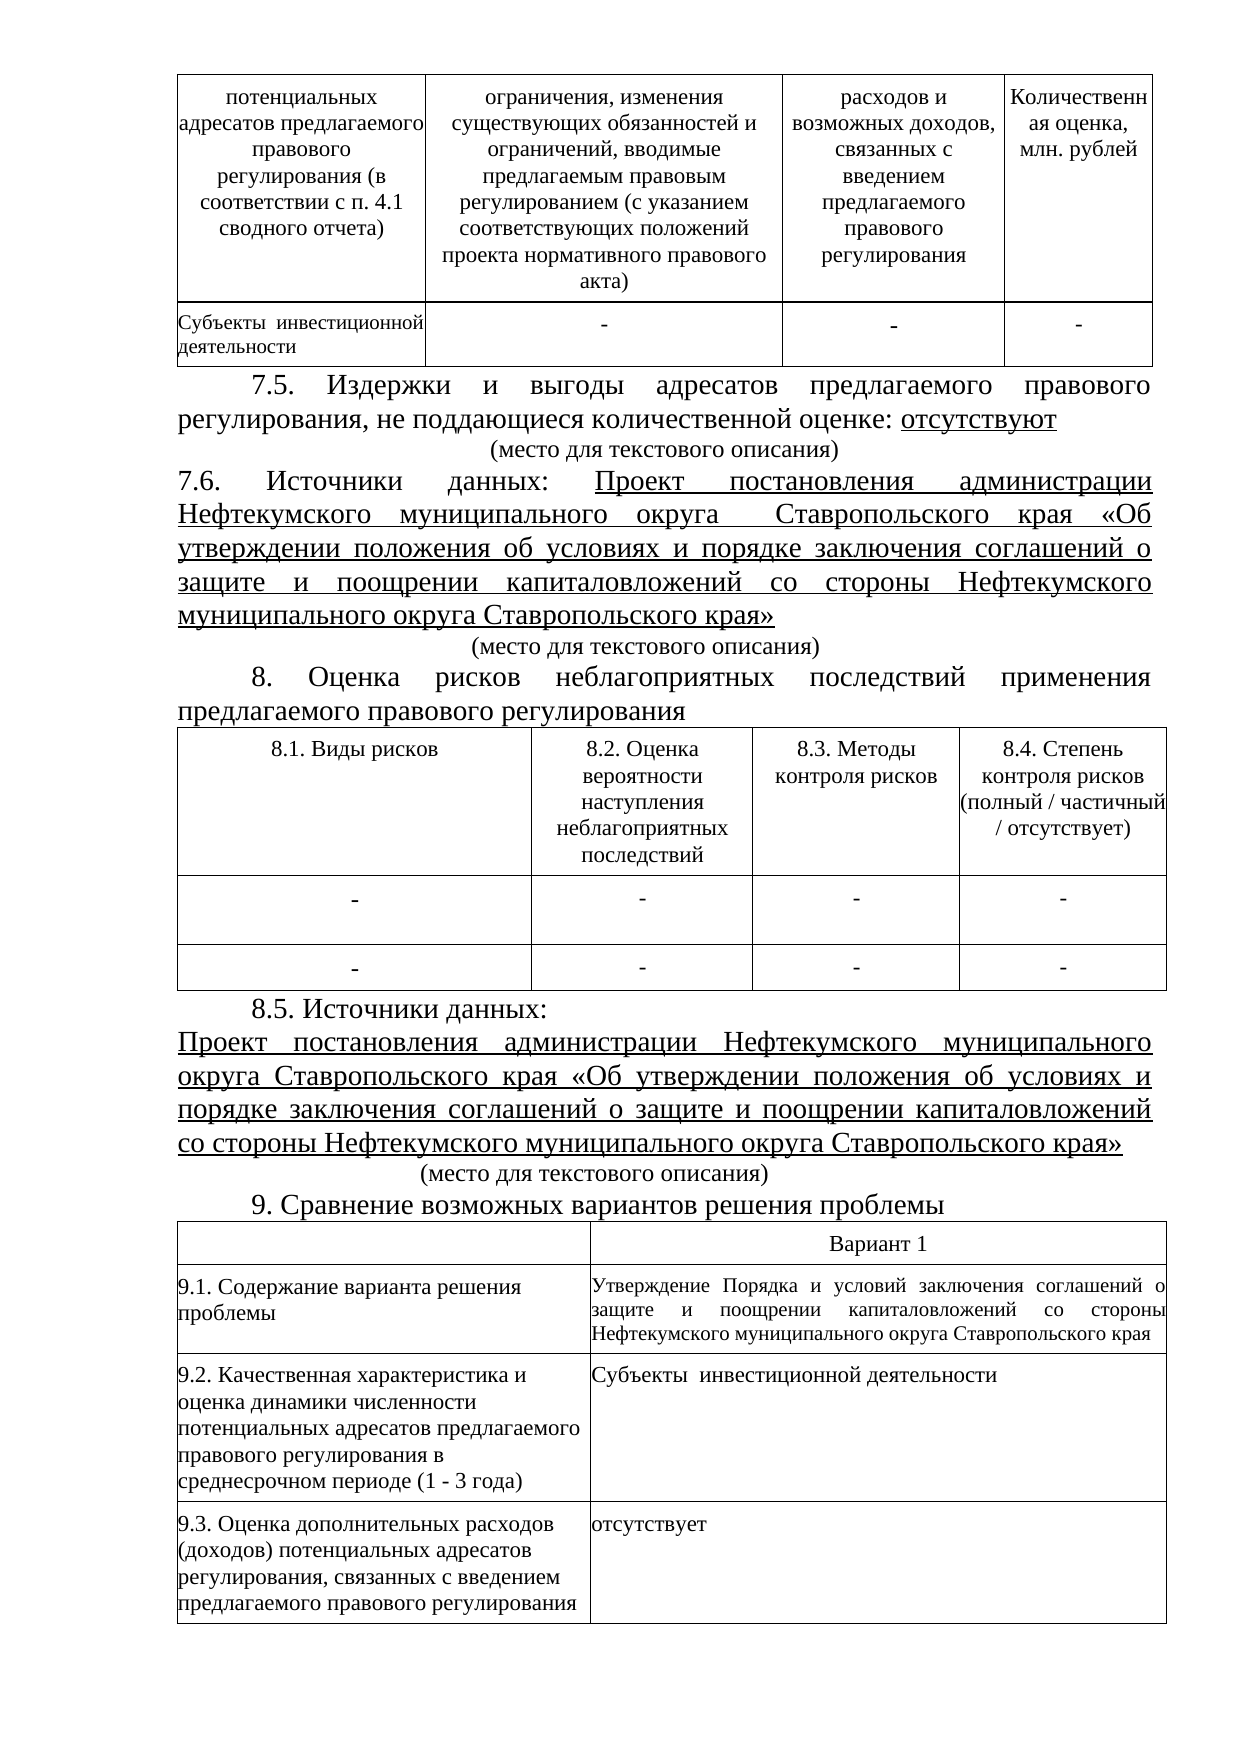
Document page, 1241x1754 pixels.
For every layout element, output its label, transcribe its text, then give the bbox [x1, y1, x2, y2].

text 9. Сравнение возможных вариантов решения проблемы [177, 1187, 1152, 1221]
table_cell - [532, 876, 752, 944]
table_cell - [426, 303, 782, 366]
table_cell - [178, 876, 531, 944]
table_cell - [960, 945, 1166, 990]
table_cell 9.2. Качественная характеристика и оценка динамики численности потенциальных адресатов предлагаемого правового регулирования в среднесрочном периоде (1 - 3 года) [178, 1354, 590, 1501]
text Проект постановления администрации Нефтекумского муниципального округа Ставропольского края «Об утверждении положения об условиях и порядке заключения соглашений о защите и поощрении капиталовложений со стороны Нефтекумского муниципального округа Ставропольского края» [177, 1024, 1152, 1053]
table_cell отсутствует [591, 1502, 1166, 1623]
table_cell 9.1. Содержание варианта решения проблемы [178, 1265, 590, 1353]
table_cell 9.3. Оценка дополнительных расходов (доходов) потенциальных адресатов регулирования, связанных с введением предлагаемого правового регулирования [178, 1502, 590, 1623]
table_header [1005, 75, 1152, 301]
text 7.6. Источники данных: Проект постановления администрации Нефтекумского муниципального округа Ставропольского края «Об утверждении положения об условиях и порядке заключения соглашений о защите и поощрении капиталовложений со стороны Нефтекумского муниципального округа Ставропольского края» [177, 560, 1152, 593]
table_cell - [753, 876, 959, 944]
table_header 8.3. Методы контроля рисков [753, 728, 959, 875]
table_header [426, 75, 782, 301]
table_cell - [753, 945, 959, 990]
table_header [783, 75, 1004, 301]
text Проект постановления администрации Нефтекумского муниципального округа Ставропольского края «Об утверждении положения об условиях и порядке заключения соглашений о защите и поощрении капиталовложений со стороны Нефтекумского муниципального округа Ставропольского края» [177, 1121, 1152, 1158]
text Проект постановления администрации Нефтекумского муниципального округа Ставропольского края «Об утверждении положения об условиях и порядке заключения соглашений о защите и поощрении капиталовложений со стороны Нефтекумского муниципального округа Ставропольского края» [177, 1054, 1152, 1087]
text Проект постановления администрации Нефтекумского муниципального округа Ставропольского края «Об утверждении положения об условиях и порядке заключения соглашений о защите и поощрении капиталовложений со стороны Нефтекумского муниципального округа Ставропольского края» [177, 1088, 1152, 1120]
table_cell - [783, 303, 1004, 366]
text (место для текстового описания) [177, 631, 1152, 659]
table_header [178, 1222, 590, 1264]
table_header Вариант 1 [591, 1222, 1166, 1264]
text 7.5. Издержки и выгоды адресатов предлагаемого правового регулирования, не поддающиеся количественной оценке: отсутствуют [177, 367, 1152, 434]
text (место для текстового описания) [177, 1158, 1152, 1187]
text 8. Оценка рисков неблагоприятных последствий применения предлагаемого правового регулирования [177, 659, 1152, 727]
table_cell - [1005, 303, 1152, 366]
table_cell - [178, 945, 531, 990]
text (место для текстового описания) [177, 434, 1152, 463]
text 7.6. Источники данных: Проект постановления администрации Нефтекумского муниципального округа Ставропольского края «Об утверждении положения об условиях и порядке заключения соглашений о защите и поощрении капиталовложений со стороны Нефтекумского муниципального округа Ставропольского края» [177, 594, 1152, 631]
table_cell - [532, 945, 752, 990]
text 7.6. Источники данных: Проект постановления администрации Нефтекумского муниципального округа Ставропольского края «Об утверждении положения об условиях и порядке заключения соглашений о защите и поощрении капиталовложений со стороны Нефтекумского муниципального округа Ставропольского края» [177, 463, 1152, 526]
table_header 8.1. Виды рисков [178, 728, 531, 875]
table_cell Утверждение Порядка и условий заключения соглашений о защите и поощрении капиталовложений со стороны Нефтекумского муниципального округа Ставропольского края [591, 1265, 1166, 1353]
table_cell Субъекты инвестиционной деятельности [591, 1354, 1166, 1501]
table_header 8.4. Степень контроля рисков (полный / частичный / отсутствует) [960, 728, 1166, 875]
text 8.5. Источники данных: [177, 991, 1152, 1024]
text 7.6. Источники данных: Проект постановления администрации Нефтекумского муниципального округа Ставропольского края «Об утверждении положения об условиях и порядке заключения соглашений о защите и поощрении капиталовложений со стороны Нефтекумского муниципального округа Ставропольского края» [177, 527, 1152, 559]
table_cell Субъекты инвестиционной деятельности [178, 303, 425, 366]
table_cell - [960, 876, 1166, 944]
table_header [178, 75, 425, 301]
table_header 8.2. Оценка вероятности наступления неблагоприятных последствий [532, 728, 752, 875]
